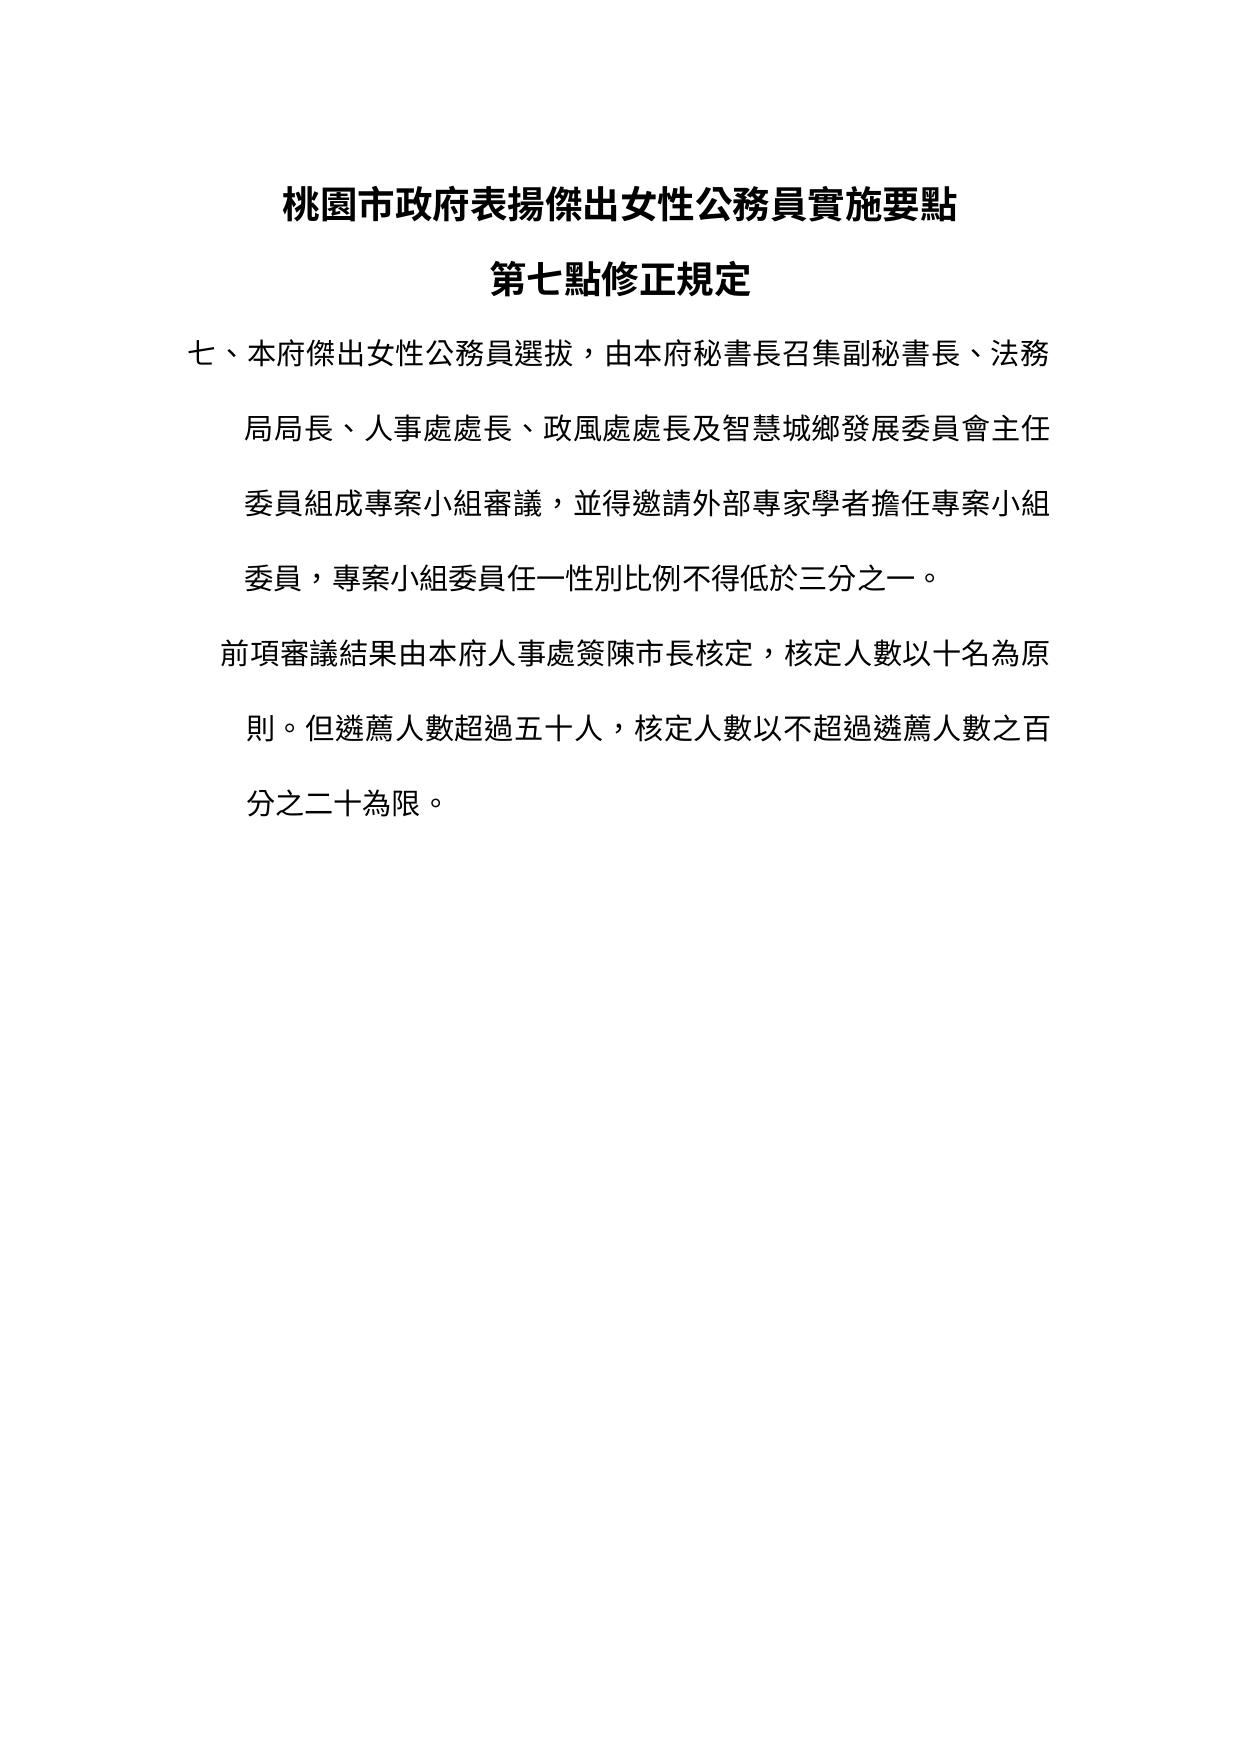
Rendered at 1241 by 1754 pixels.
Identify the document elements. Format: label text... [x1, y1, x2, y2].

text 第七點修正規定 [187, 239, 1053, 314]
text 桃園市政府表揚傑出女性公務員實施要點 [187, 164, 1053, 239]
text 前項審議結果由本府人事處簽陳市長核定，核定人數以十名為原則。但遴薦人數超過五十人，核定人數以不超過遴薦人數之百分之二十為限。 [187, 614, 1053, 839]
text 七、本府傑出女性公務員選拔，由本府秘書長召集副秘書長、法務局局長、人事處處長、政風處處長及智慧城鄉發展委員會主任委員組成專案小組審議，並得邀請外部專家學者擔任專案小組委員，專案小組委員任一性別比例不得低於三分之一。 [187, 314, 1053, 614]
